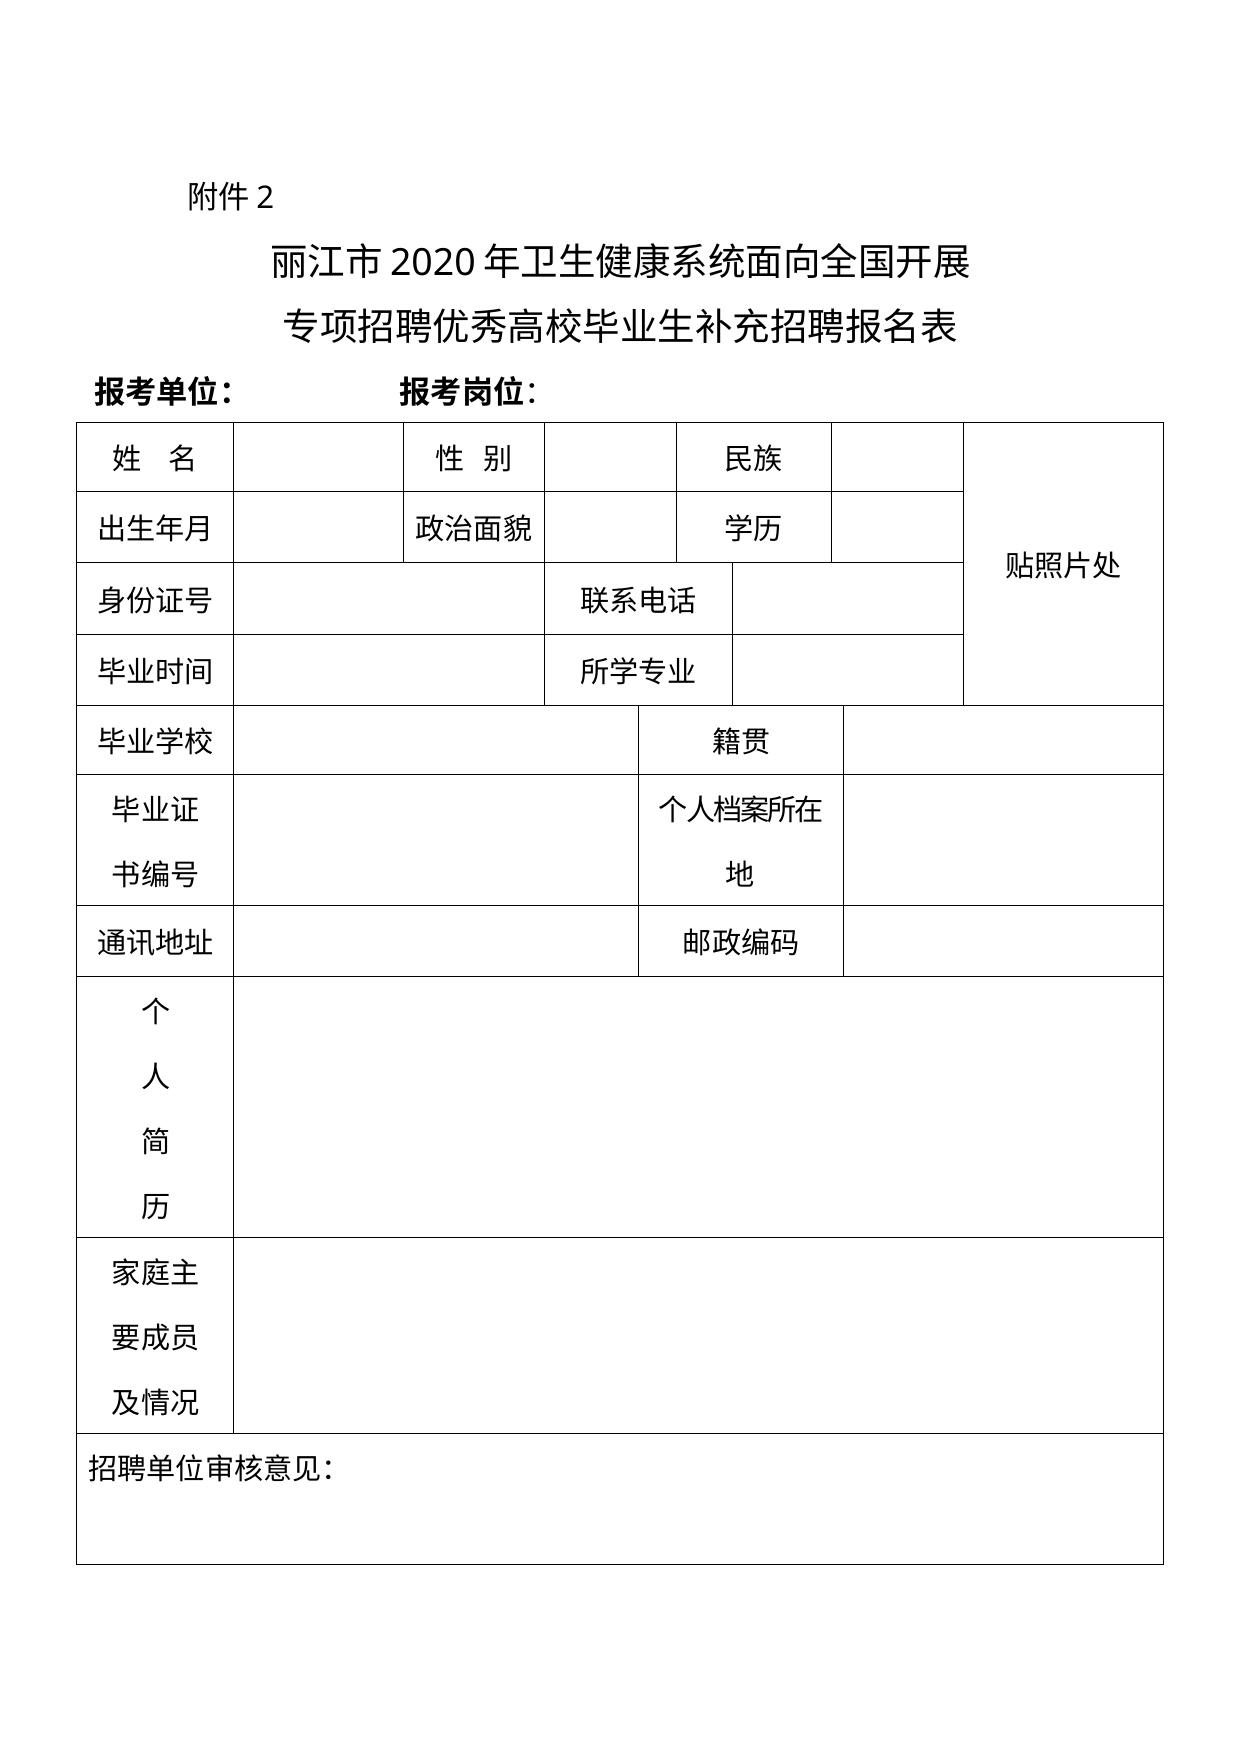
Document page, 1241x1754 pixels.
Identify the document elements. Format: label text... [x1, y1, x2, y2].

table_cell 通讯地址 [77, 906, 233, 976]
table_cell 出生年月 [77, 492, 233, 562]
text 专项招聘优秀高校毕业生补充招聘报名表 [187, 292, 1053, 357]
table_cell [234, 706, 638, 774]
table_cell [844, 706, 1163, 774]
table_cell [234, 775, 638, 905]
table_cell 学历 [677, 492, 831, 562]
table_cell 政治面貌 [404, 492, 544, 562]
table_cell 个 人 简 历 [77, 977, 233, 1237]
text 报考单位： 报考岗位： [94, 357, 1053, 422]
table_cell [545, 492, 676, 562]
table_cell [234, 1238, 1163, 1433]
table_cell 毕业证 书编号 [77, 775, 233, 905]
table_cell 邮政编码 [639, 906, 843, 976]
table_cell [733, 635, 963, 705]
table_cell 个人档案所在地 [639, 775, 843, 905]
table_cell [234, 906, 638, 976]
table_cell 联系电话 [545, 563, 732, 633]
table_cell [733, 563, 963, 633]
table_cell 身份证号 [77, 563, 233, 633]
table_header [234, 423, 403, 491]
text 丽江市2020年卫生健康系统面向全国开展 [187, 227, 1053, 292]
table_header 姓 名 [77, 423, 233, 491]
table_cell 所学专业 [545, 635, 732, 705]
table_cell 家庭主 要成员 及情况 [77, 1238, 233, 1433]
table_cell 籍贯 [639, 706, 843, 774]
table_cell [234, 563, 544, 633]
table_header 民族 [677, 423, 831, 491]
table_cell [844, 906, 1163, 976]
table_cell [234, 635, 544, 705]
table_cell [234, 977, 1163, 1237]
table_cell 毕业时间 [77, 635, 233, 705]
table_header 贴照片处 [964, 423, 1163, 705]
table_header 性 别 [404, 423, 544, 491]
text 附件2 [187, 162, 1053, 227]
table_cell 招聘单位审核意见： [77, 1434, 1163, 1564]
table_cell [234, 492, 403, 562]
table_cell [832, 492, 963, 562]
table_header [545, 423, 676, 491]
table_cell 毕业学校 [77, 706, 233, 774]
table_cell [844, 775, 1163, 905]
table_header [832, 423, 963, 491]
